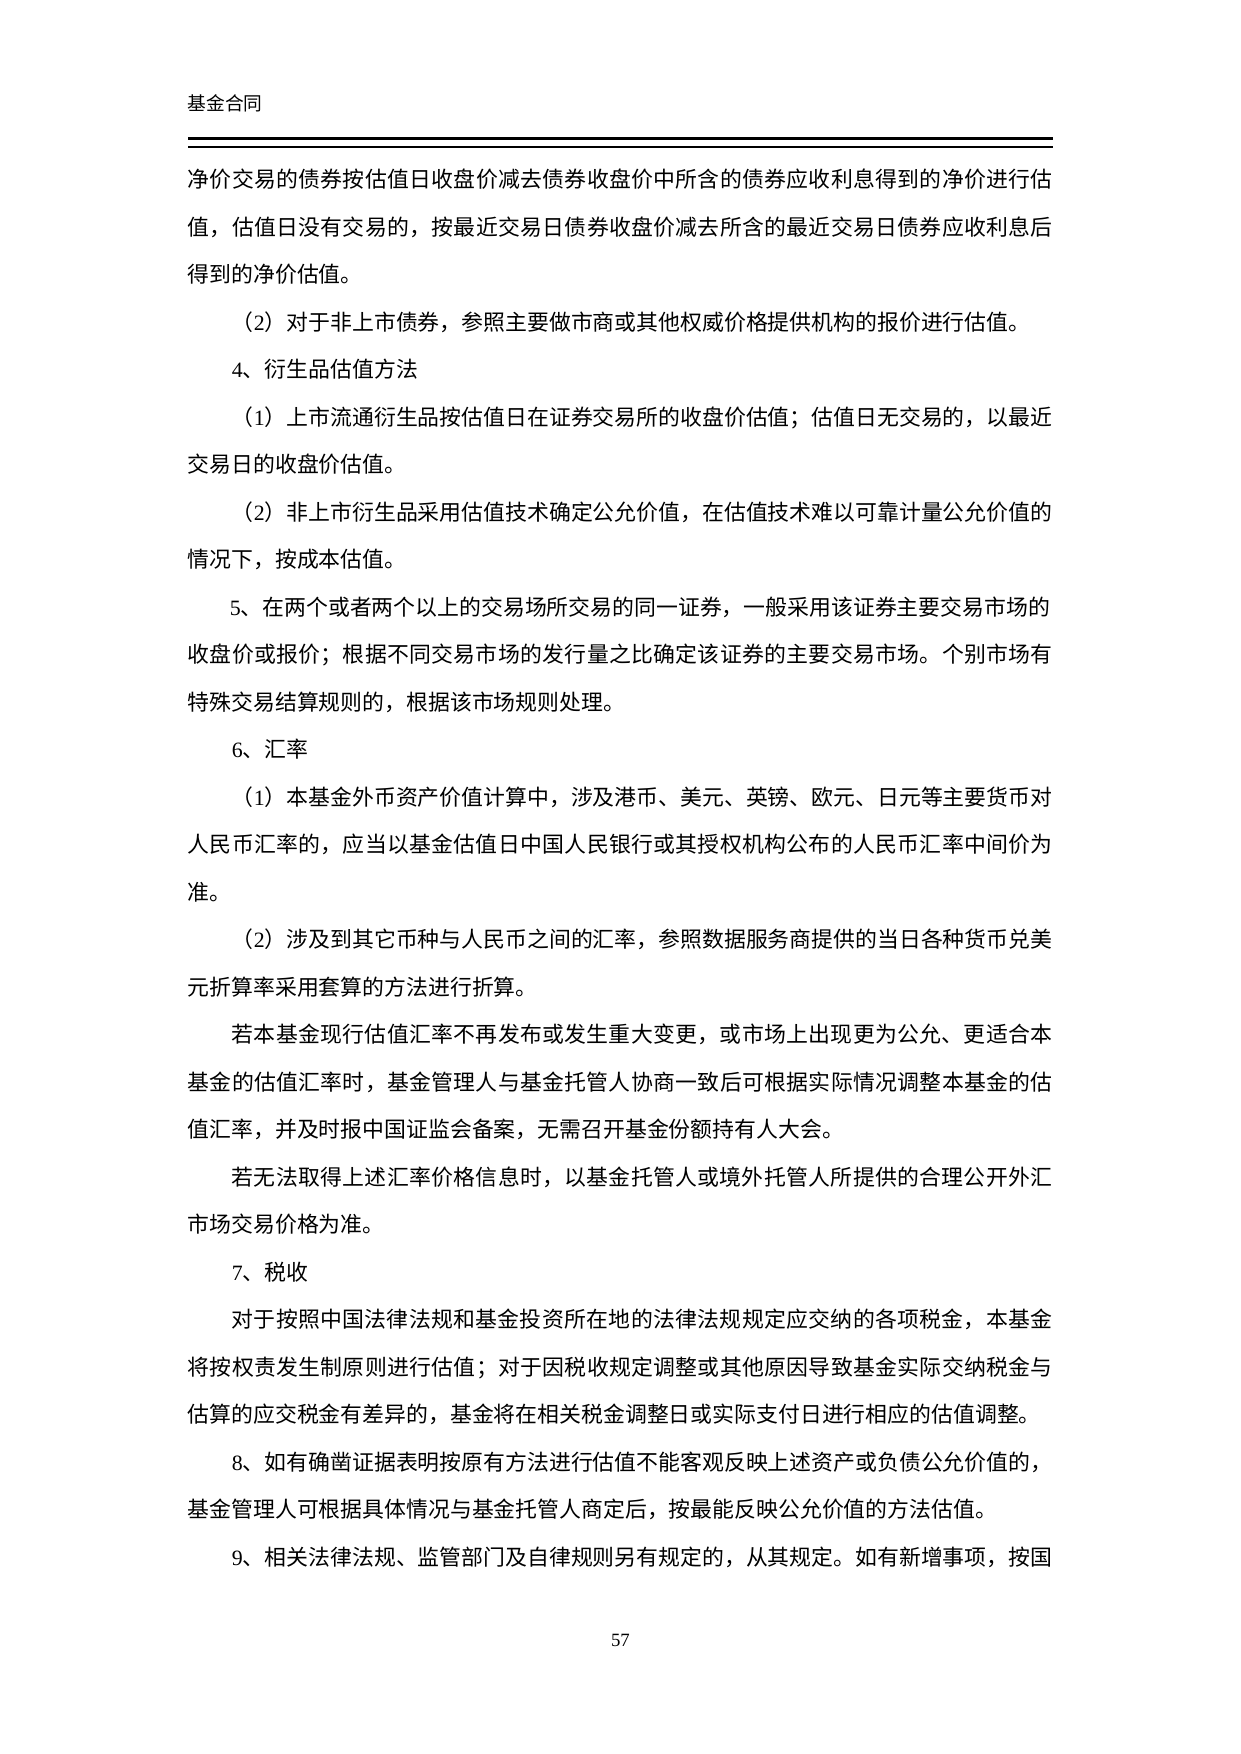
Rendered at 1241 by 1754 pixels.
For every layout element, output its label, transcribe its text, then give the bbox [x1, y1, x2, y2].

text （2）非上市衍生品采用估值技术确定公允价值，在估值技术难以可靠计量公允价值的情况下，按成本估值。 [187, 494, 1053, 574]
text 7、税收 [187, 1254, 1053, 1286]
text 4、衍生品估值方法 [187, 352, 1053, 384]
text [187, 162, 1053, 289]
text （1）本基金外币资产价值计算中，涉及港币、美元、英镑、欧元、日元等主要货币对人民币汇率的，应当以基金估值日中国人民银行或其授权机构公布的人民币汇率中间价为准。 [187, 779, 1053, 906]
text （1）上市流通衍生品按估值日在证券交易所的收盘价估值；估值日无交易的，以最近交易日的收盘价估值。 [187, 399, 1053, 479]
text （2）涉及到其它币种与人民币之间的汇率，参照数据服务商提供的当日各种货币兑美元折算率采用套算的方法进行折算。 [187, 922, 1053, 1001]
text 8、如有确凿证据表明按原有方法进行估值不能客观反映上述资产或负债公允价值的，基金管理人可根据具体情况与基金托管人商定后，按最能反映公允价值的方法估值。 [187, 1444, 1053, 1524]
text （2）对于非上市债券，参照主要做市商或其他权威价格提供机构的报价进行估值。 [187, 304, 1053, 336]
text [187, 1539, 1053, 1571]
text 6、汇率 [187, 732, 1053, 764]
text 5、在两个或者两个以上的交易场所交易的同一证券，一般采用该证券主要交易市场的收盘价或报价；根据不同交易市场的发行量之比确定该证券的主要交易市场。个别市场有特殊交易结算规则的，根据该市场规则处理。 [187, 589, 1053, 716]
text 对于按照中国法律法规和基金投资所在地的法律法规规定应交纳的各项税金，本基金将按权责发生制原则进行估值；对于因税收规定调整或其他原因导致基金实际交纳税金与估算的应交税金有差异的，基金将在相关税金调整日或实际支付日进行相应的估值调整。 [187, 1302, 1053, 1429]
text 若本基金现行估值汇率不再发布或发生重大变更，或市场上出现更为公允、更适合本基金的估值汇率时，基金管理人与基金托管人协商一致后可根据实际情况调整本基金的估值汇率，并及时报中国证监会备案，无需召开基金份额持有人大会。 [187, 1017, 1053, 1144]
text 若无法取得上述汇率价格信息时，以基金托管人或境外托管人所提供的合理公开外汇市场交易价格为准。 [187, 1159, 1053, 1239]
